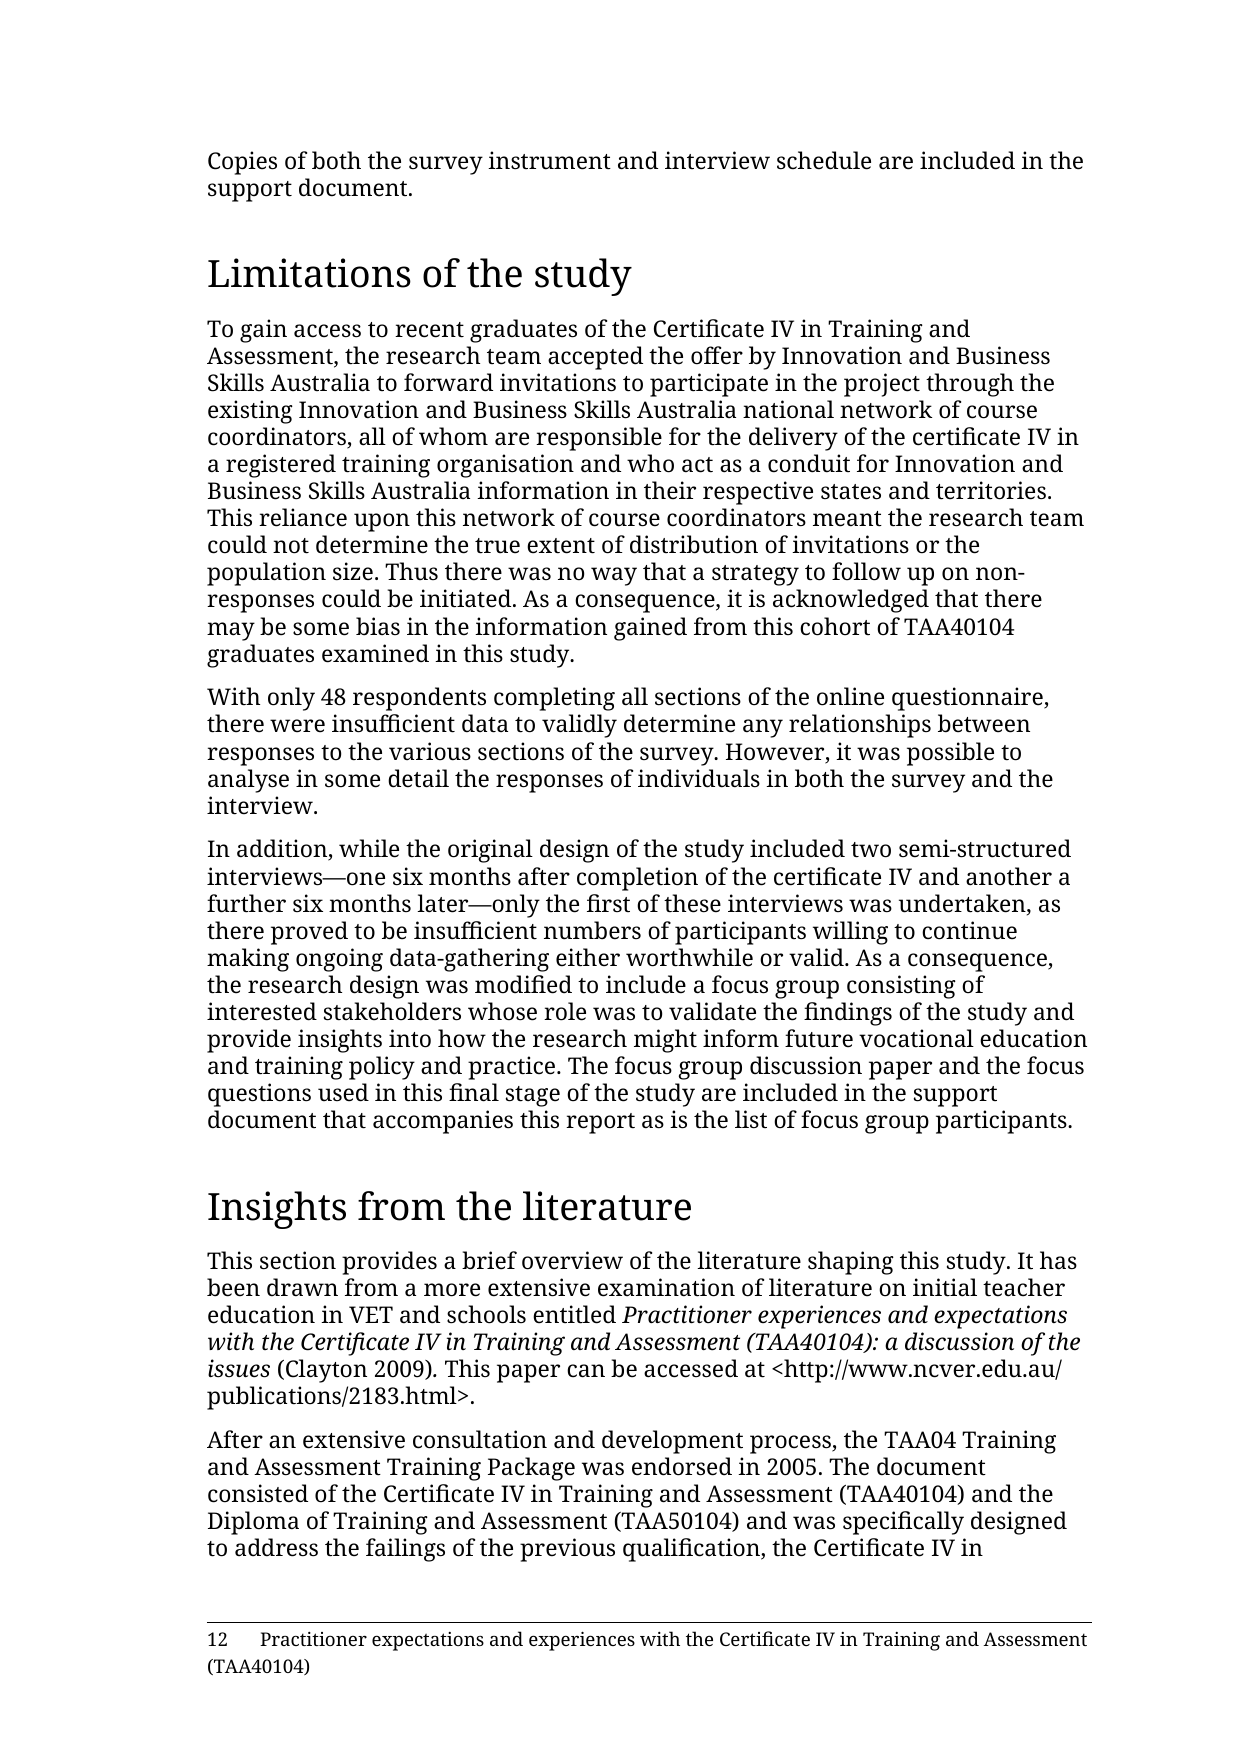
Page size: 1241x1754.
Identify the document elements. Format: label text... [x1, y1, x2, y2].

text Copies of both the survey instrument and interview schedule are included in the support document. [207, 148, 1092, 202]
text To gain access to recent graduates of the Certificate IV in Training and Assessment, the research team accepted the offer by Innovation and Business Skills Australia to forward invitations to participate in the project through the existing Innovation and Business Skills Australia national network of course coordinators, all of whom are responsible for the delivery of the certificate IV in a registered training organisation and who act as a conduit for Innovation and Business Skills Australia information in their respective states and territories. This reliance upon this network of course coordinators meant the research team could not determine the true extent of distribution of invitations or the population size. Thus there was no way that a strategy to follow up on non-responses could be initiated. As a consequence, it is acknowledged that there may be some bias in the information gained from this cohort of TAA40104 graduates examined in this study. [207, 315, 1092, 667]
text With only 48 respondents completing all sections of the online questionnaire, there were insufficient data to validly determine any relationships between responses to the various sections of the survey. However, it was possible to analyse in some detail the responses of individuals in both the survey and the interview. [207, 684, 1092, 819]
subtitle Insights from the literature [207, 1180, 1092, 1231]
subtitle Limitations of the study [207, 248, 1092, 299]
text In addition, while the original design of the study included two semi-structured interviews—one six months after completion of the certificate IV and another a further six months later—only the first of these interviews was undertaken, as there proved to be insufficient numbers of participants willing to continue making ongoing data-gathering either worthwhile or valid. As a consequence, the research design was modified to include a focus group consisting of interested stakeholders whose role was to validate the findings of the study and provide insights into how the research might inform future vocational education and training policy and practice. The focus group discussion paper and the focus questions used in this final stage of the study are included in the support document that accompanies this report as is the list of focus group participants. [207, 836, 1092, 1134]
text This section provides a brief overview of the literature shaping this study. It has been drawn from a more extensive examination of literature on initial teacher education in VET and schools entitled Practitioner experiences and expectations with the Certificate IV in Training and Assessment (TAA40104): a discussion of the issues (Clayton 2009). This paper can be accessed at <http://www.ncver.edu.au/ publications/2183.html>. [207, 1248, 1093, 1410]
